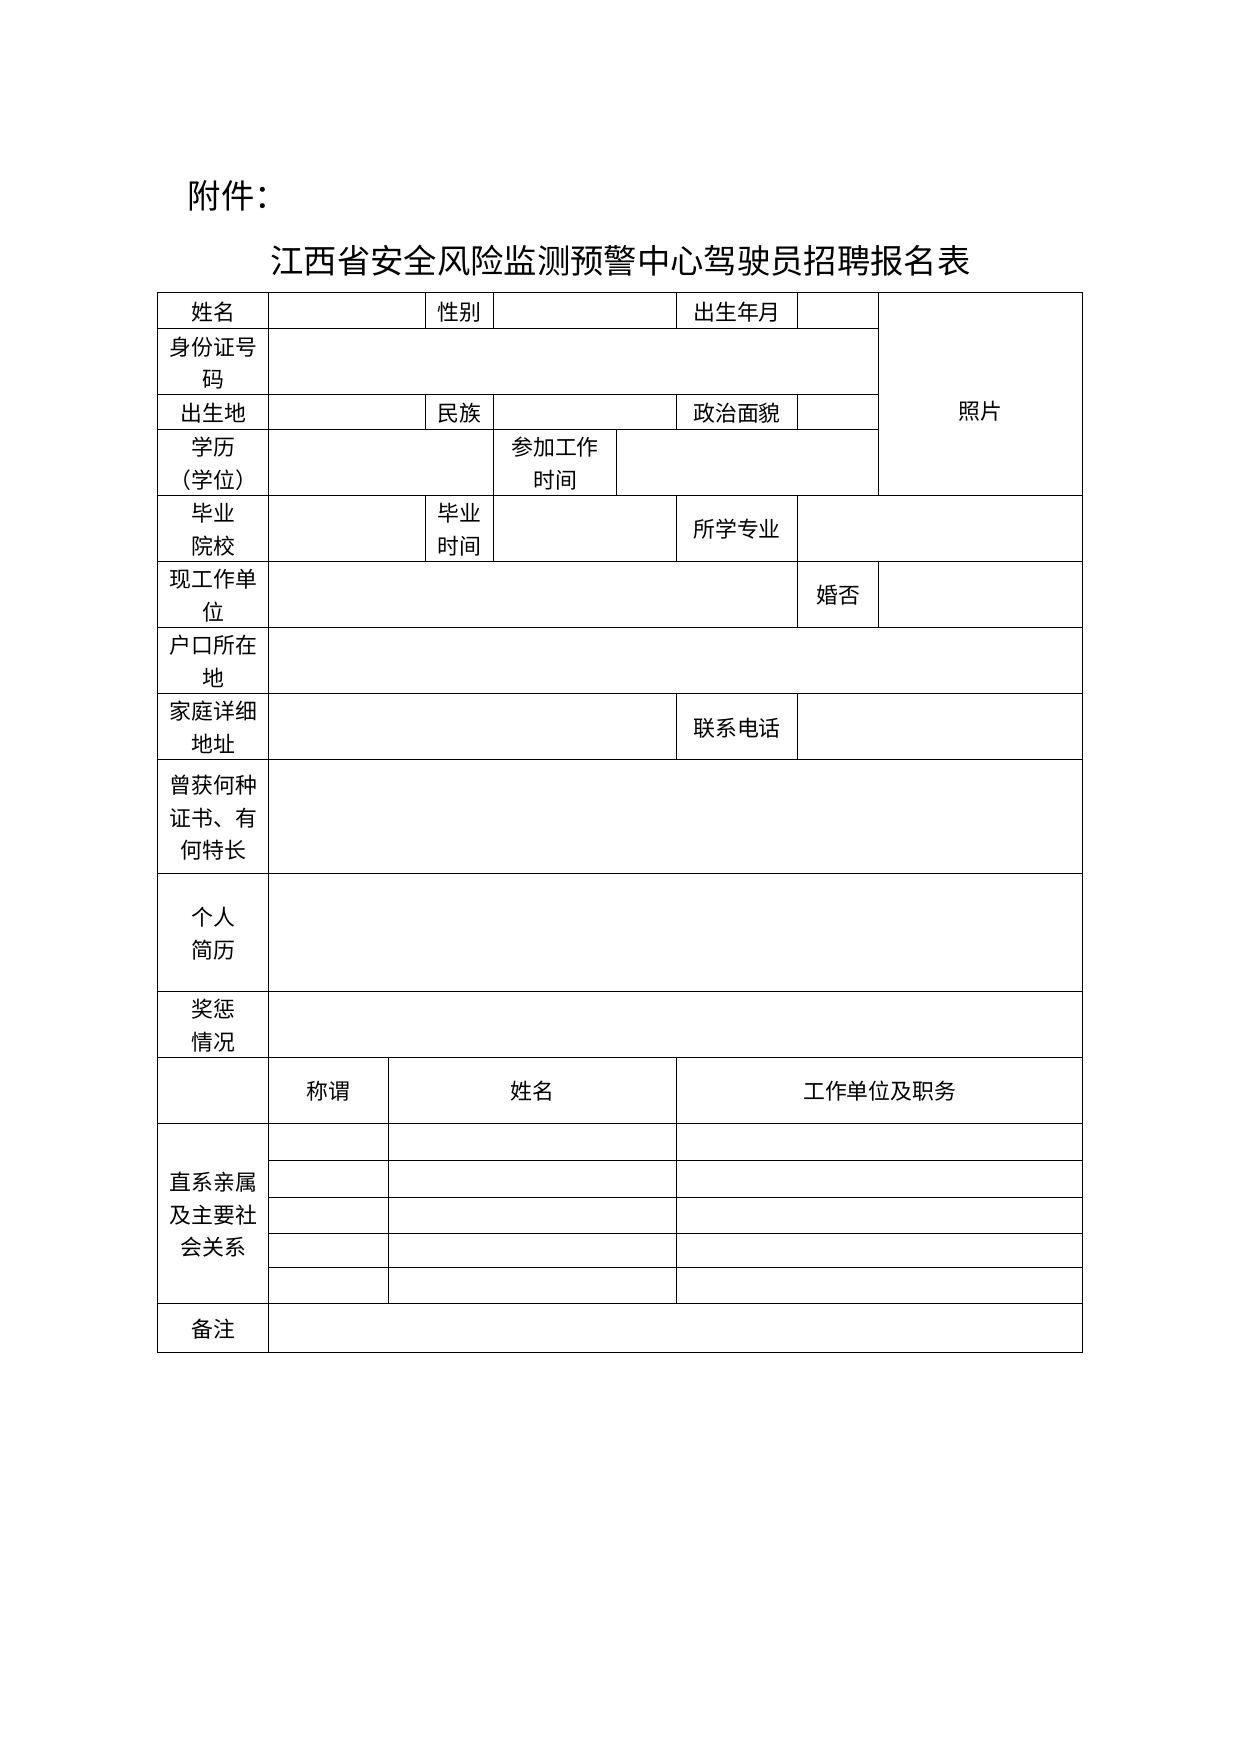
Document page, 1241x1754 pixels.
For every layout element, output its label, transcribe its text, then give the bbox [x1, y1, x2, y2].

table_cell [269, 1234, 388, 1267]
table_cell 个人简历 [158, 874, 268, 991]
text 附件： [187, 162, 1053, 227]
table_cell [269, 694, 676, 759]
table_cell [798, 496, 1082, 561]
table_cell [389, 1161, 676, 1197]
table_cell [677, 1268, 1082, 1303]
table_cell [269, 395, 425, 429]
table_cell [269, 1124, 388, 1160]
table_cell 现工作单位 [158, 562, 268, 627]
table_cell 备注 [158, 1304, 268, 1352]
table_cell 工作单位及职务 [677, 1058, 1082, 1123]
text 江西省安全风险监测预警中心驾驶员招聘报名表 [187, 227, 1053, 292]
table_cell [269, 1161, 388, 1197]
table_cell [494, 496, 676, 561]
table_cell [269, 1268, 388, 1303]
table_cell [389, 1268, 676, 1303]
table_header [494, 293, 676, 328]
table_cell [269, 1304, 1082, 1352]
table_cell [677, 1124, 1082, 1160]
table_cell [269, 992, 1082, 1057]
table_cell 奖惩 情况 [158, 992, 268, 1057]
table_cell 身份证号码 [158, 329, 268, 394]
table_cell [677, 1234, 1082, 1267]
table_cell [269, 760, 1082, 873]
table_cell [389, 1198, 676, 1233]
table_cell 所学专业 [677, 496, 797, 561]
table_header 姓名 [158, 293, 268, 328]
table_cell 联系电话 [677, 694, 797, 759]
table_cell [269, 562, 797, 627]
table_cell [389, 1124, 676, 1160]
table_cell [677, 1161, 1082, 1197]
table_cell 姓名 [389, 1058, 676, 1123]
table_cell [617, 430, 878, 495]
table_cell [269, 628, 1082, 693]
table_cell 婚否 [798, 562, 878, 627]
table_cell [269, 430, 493, 495]
table_header 出生年月 [677, 293, 797, 328]
table_header [269, 293, 425, 328]
table_cell 参加工作时间 [494, 430, 616, 495]
table_header 照片 [879, 293, 1082, 495]
table_cell 直系亲属及主要社会关系 [158, 1124, 268, 1303]
table_cell 称谓 [269, 1058, 388, 1123]
table_cell 家庭详细地址 [158, 694, 268, 759]
table_cell [269, 329, 878, 394]
table_cell 政治面貌 [677, 395, 797, 429]
table_cell [494, 395, 676, 429]
table_header 性别 [426, 293, 493, 328]
table_cell 毕业时间 [426, 496, 493, 561]
table_cell 曾获何种证书、有何特长 [158, 760, 268, 873]
table_cell 出生地 [158, 395, 268, 429]
table_cell [269, 1198, 388, 1233]
table_cell [798, 694, 1082, 759]
table_cell [798, 395, 878, 429]
table_cell [389, 1234, 676, 1267]
table_header [798, 293, 878, 328]
table_cell [677, 1198, 1082, 1233]
table_cell [269, 496, 425, 561]
table_cell 毕业 院校 [158, 496, 268, 561]
table_cell 民族 [426, 395, 493, 429]
table_cell 户口所在地 [158, 628, 268, 693]
table_cell [158, 1058, 268, 1123]
table_cell 学历 （学位） [158, 430, 268, 495]
table_cell [269, 874, 1082, 991]
table_cell [879, 562, 1082, 627]
